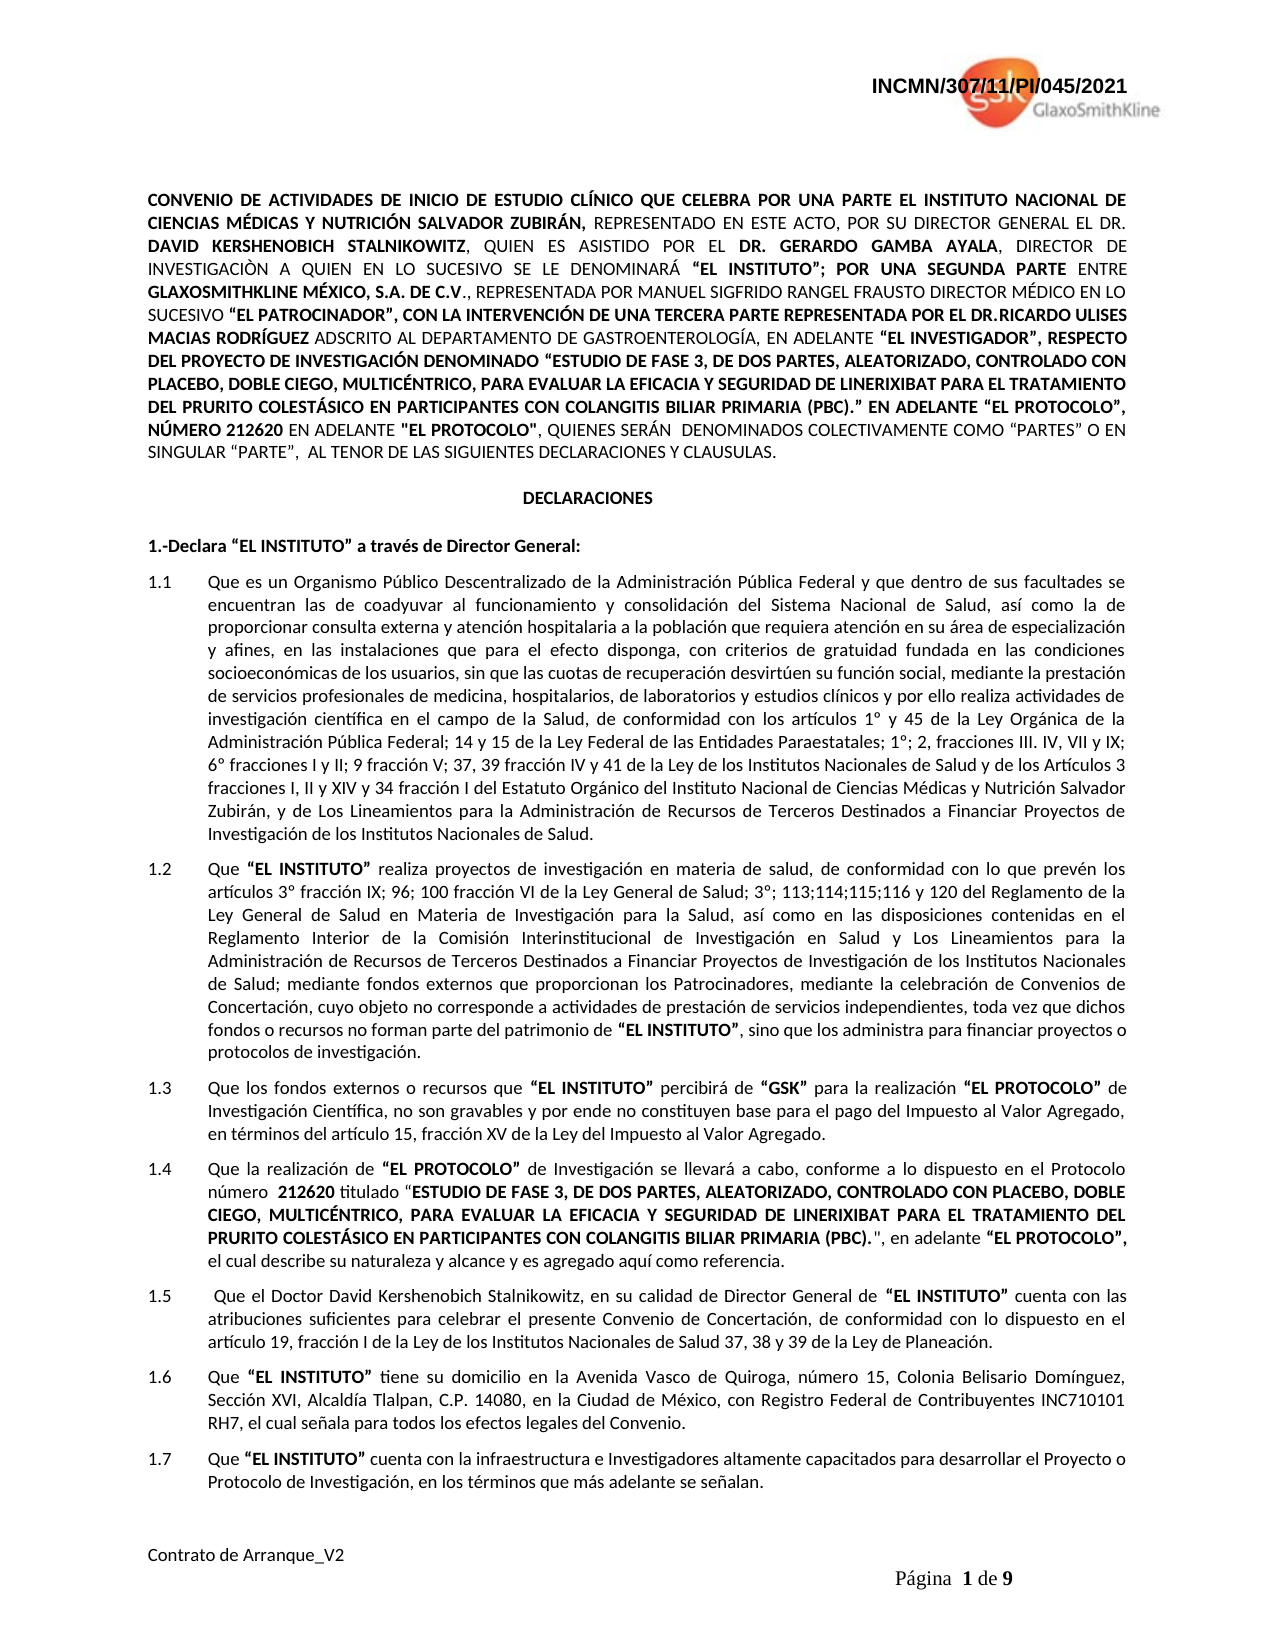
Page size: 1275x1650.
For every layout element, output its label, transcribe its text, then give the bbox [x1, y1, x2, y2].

subtitle Que el Doctor David Kershenobich Stalnikowitz, en su calidad de Director General de “EL INSTITUTO” cuenta con las atribuciones suficientes para celebrar el presente Convenio de Concertación, de conformidad con lo dispuesto en el artículo 19, fracción I de la Ley de los Institutos Nacionales de Salud 37, 38 y 39 de la Ley de Planeación. [148, 1284, 1127, 1353]
subtitle Que la realización de “EL PROTOCOLO” de Investigación se llevará a cabo, conforme a lo dispuesto en el Protocolo número 212620 titulado “ESTUDIO DE FASE 3, DE DOS PARTES, ALEATORIZADO, CONTROLADO CON PLACEBO, DOBLE CIEGO, MULTICÉNTRICO, PARA EVALUAR LA EFICACIA Y SEGURIDAD DE LINERIXIBAT PARA EL TRATAMIENTO DEL PRURITO COLESTÁSICO EN PARTICIPANTES CON COLANGITIS BILIAR PRIMARIA (PBC).", en adelante “EL PROTOCOLO”, el cual describe su naturaleza y alcance y es agregado aquí como referencia. [148, 1157, 1127, 1272]
subtitle Que es un Organismo Público Descentralizado de la Administración Pública Federal y que dentro de sus facultades se encuentran las de coadyuvar al funcionamiento y consolidación del Sistema Nacional de Salud, así como la de proporcionar consulta externa y atención hospitalaria a la población que requiera atención en su área de especialización y afines, en las instalaciones que para el efecto disponga, con criterios de gratuidad fundada en las condiciones socioeconómicas de los usuarios, sin que las cuotas de recuperación desvirtúen su función social, mediante la prestación de servicios profesionales de medicina, hospitalarios, de laboratorios y estudios clínicos y por ello realiza actividades de investigación científica en el campo de la Salud, de conformidad con los artículos 1º y 45 de la Ley Orgánica de la Administración Pública Federal; 14 y 15 de la Ley Federal de las Entidades Paraestatales; 1º; 2, fracciones III. IV, VII y IX; 6º fracciones I y II; 9 fracción V; 37, 39 fracción IV y 41 de la Ley de los Institutos Nacionales de Salud y de los Artículos 3 fracciones I, II y XIV y 34 fracción I del Estatuto Orgánico del Instituto Nacional de Ciencias Médicas y Nutrición Salvador Zubirán, y de Los Lineamientos para la Administración de Recursos de Terceros Destinados a Financiar Proyectos de Investigación de los Institutos Nacionales de Salud. [148, 570, 1127, 845]
subtitle Que “EL INSTITUTO” cuenta con la infraestructura e Investigadores altamente capacitados para desarrollar el Proyecto o Protocolo de Investigación, en los términos que más adelante se señalan. [148, 1447, 1127, 1493]
subtitle Que “EL INSTITUTO” realiza proyectos de investigación en materia de salud, de conformidad con lo que prevén los artículos 3º fracción IX; 96; 100 fracción VI de la Ley General de Salud; 3º; 113;114;115;116 y 120 del Reglamento de la Ley General de Salud en Materia de Investigación para la Salud, así como en las disposiciones contenidas en el Reglamento Interior de la Comisión Interinstitucional de Investigación en Salud y Los Lineamientos para la Administración de Recursos de Terceros Destinados a Financiar Proyectos de Investigación de los Institutos Nacionales de Salud; mediante fondos externos que proporcionan los Patrocinadores, mediante la celebración de Convenios de Concertación, cuyo objeto no corresponde a actividades de prestación de servicios independientes, toda vez que dichos fondos o recursos no forman parte del patrimonio de “EL INSTITUTO”, sino que los administra para financiar proyectos o protocolos de investigación. [148, 857, 1127, 1063]
picture [941, 28, 1176, 166]
text DECLARACIONES [523, 486, 1127, 509]
subtitle Que los fondos externos o recursos que “EL INSTITUTO” percibirá de “GSK” para la realización “EL PROTOCOLO” de Investigación Científica, no son gravables y por ende no constituyen base para el pago del Impuesto al Valor Agregado, en términos del artículo 15, fracción XV de la Ley del Impuesto al Valor Agregado. [148, 1076, 1127, 1145]
subtitle 1.-Declara “EL INSTITUTO” a través de Director General: [148, 534, 1127, 557]
text CONVENIO DE ACTIVIDADES DE INICIO DE ESTUDIO CLÍNICO QUE CELEBRA POR UNA PARTE EL INSTITUTO NACIONAL DE CIENCIAS MÉDICAS Y NUTRICIÓN SALVADOR ZUBIRÁN, REPRESENTADO EN ESTE ACTO, POR SU DIRECTOR GENERAL EL DR. DAVID KERSHENOBICH STALNIKOWITZ, QUIEN ES ASISTIDO POR EL DR. GERARDO GAMBA AYALA, DIRECTOR DE INVESTIGACIÒN A QUIEN EN LO SUCESIVO SE LE DENOMINARÁ “EL INSTITUTO”; POR UNA SEGUNDA PARTE ENTRE GLAXOSMITHKLINE MÉXICO, S.A. DE C.V., REPRESENTADA POR MANUEL SIGFRIDO RANGEL FRAUSTO DIRECTOR MÉDICO EN LO SUCESIVO “EL PATROCINADOR”, CON LA INTERVENCIÓN DE UNA TERCERA PARTE REPRESENTADA POR EL DR.RICARDO ULISES MACIAS RODRÍGUEZ ADSCRITO AL DEPARTAMENTO DE GASTROENTEROLOGÍA, EN ADELANTE “EL INVESTIGADOR”, RESPECTO DEL PROYECTO DE INVESTIGACIÓN DENOMINADO “ESTUDIO DE FASE 3, DE DOS PARTES, ALEATORIZADO, CONTROLADO CON PLACEBO, DOBLE CIEGO, MULTICÉNTRICO, PARA EVALUAR LA EFICACIA Y SEGURIDAD DE LINERIXIBAT PARA EL TRATAMIENTO DEL PRURITO COLESTÁSICO EN PARTICIPANTES CON COLANGITIS BILIAR PRIMARIA (PBC).” EN ADELANTE “EL PROTOCOLO”, NÚMERO 212620 EN ADELANTE "EL PROTOCOLO", QUIENES SERÁN DENOMINADOS COLECTIVAMENTE COMO “PARTES” O EN SINGULAR “PARTE”, AL TENOR DE LAS SIGUIENTES DECLARACIONES Y CLAUSULAS. [148, 188, 1127, 463]
subtitle Que “EL INSTITUTO” tiene su domicilio en la Avenida Vasco de Quiroga, número 15, Colonia Belisario Domínguez, Sección XVI, Alcaldía Tlalpan, C.P. 14080, en la Ciudad de México, con Registro Federal de Contribuyentes INC710101 RH7, el cual señala para todos los efectos legales del Convenio. [148, 1366, 1127, 1434]
